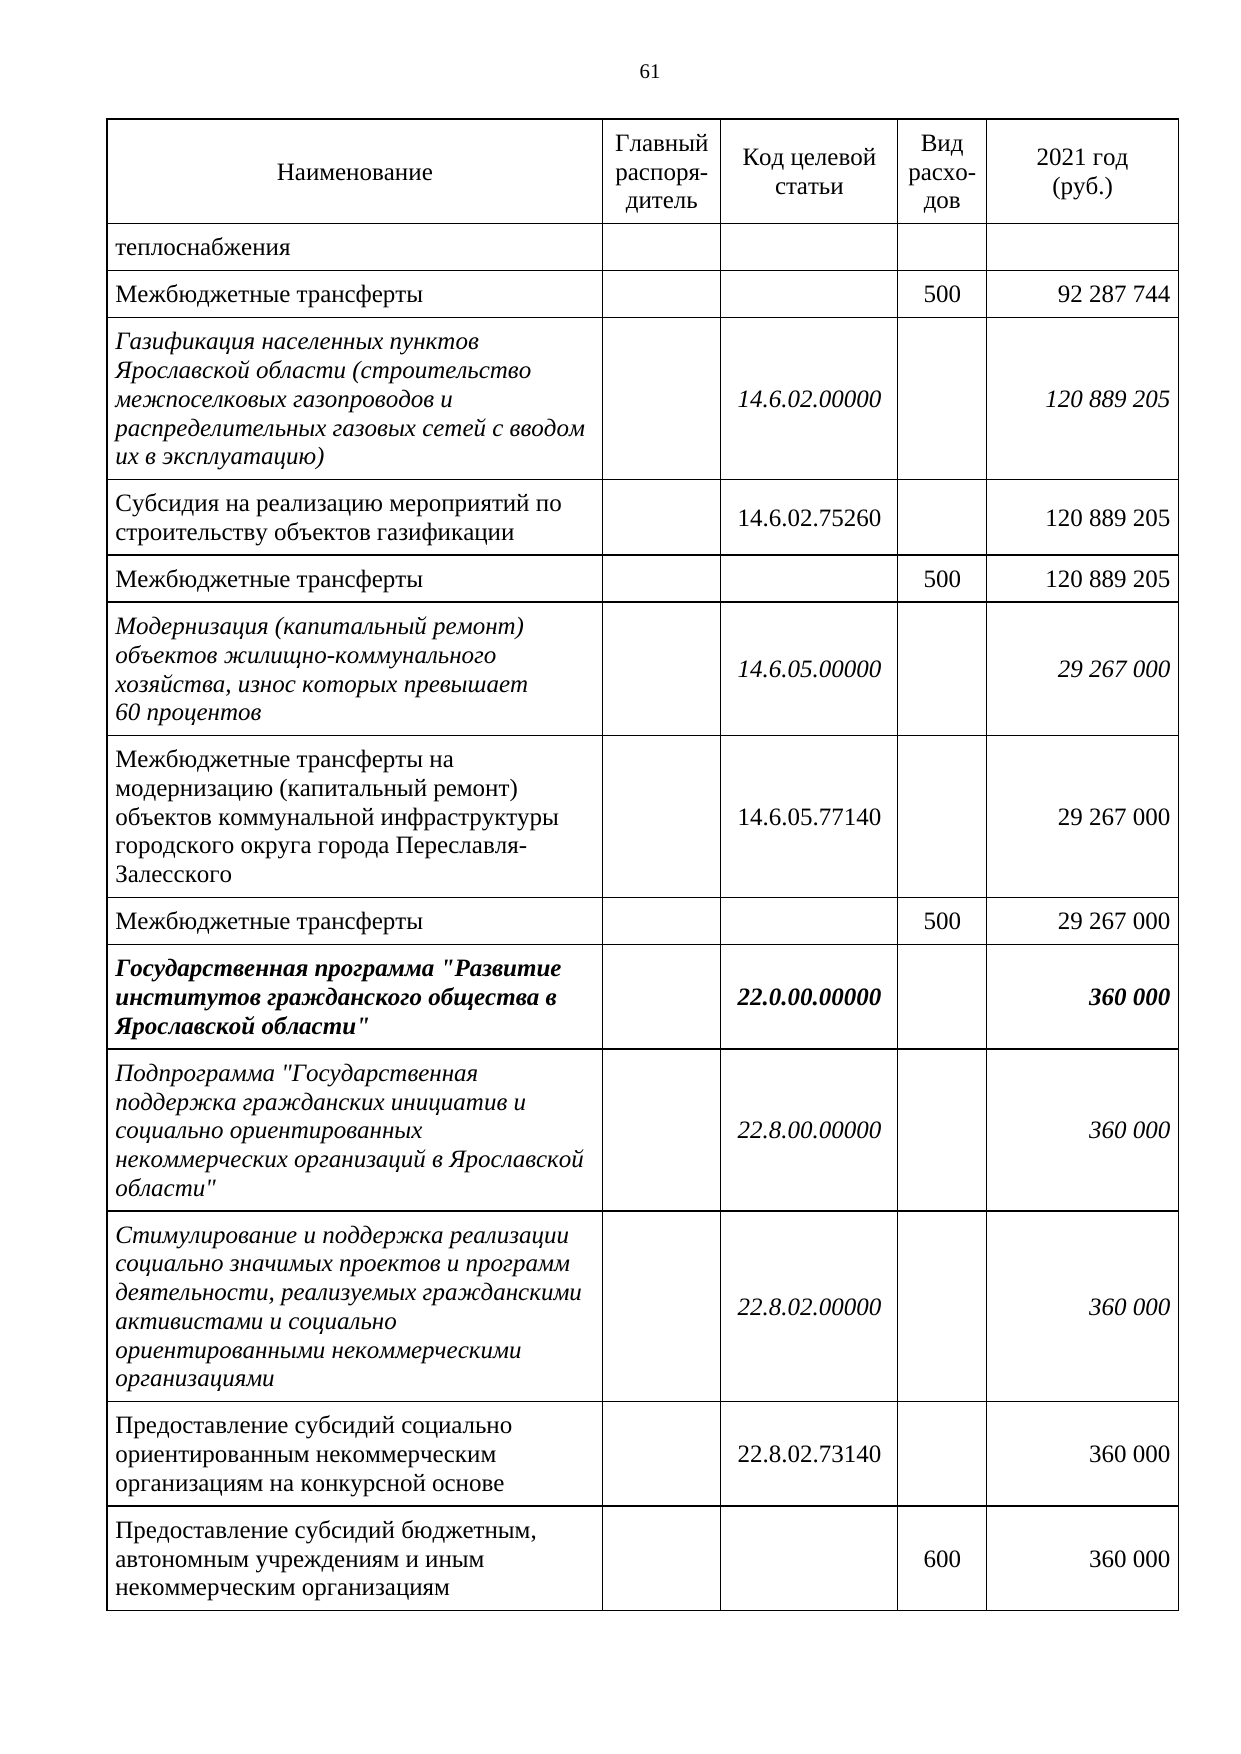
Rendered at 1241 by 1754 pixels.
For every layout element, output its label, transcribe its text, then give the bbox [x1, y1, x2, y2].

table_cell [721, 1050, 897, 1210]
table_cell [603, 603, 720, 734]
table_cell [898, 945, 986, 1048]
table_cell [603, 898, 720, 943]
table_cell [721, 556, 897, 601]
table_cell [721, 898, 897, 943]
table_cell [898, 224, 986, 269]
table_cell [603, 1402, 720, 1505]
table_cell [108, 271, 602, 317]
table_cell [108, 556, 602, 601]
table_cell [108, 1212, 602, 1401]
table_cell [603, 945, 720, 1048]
table_header Главный распоря-дитель [603, 120, 720, 223]
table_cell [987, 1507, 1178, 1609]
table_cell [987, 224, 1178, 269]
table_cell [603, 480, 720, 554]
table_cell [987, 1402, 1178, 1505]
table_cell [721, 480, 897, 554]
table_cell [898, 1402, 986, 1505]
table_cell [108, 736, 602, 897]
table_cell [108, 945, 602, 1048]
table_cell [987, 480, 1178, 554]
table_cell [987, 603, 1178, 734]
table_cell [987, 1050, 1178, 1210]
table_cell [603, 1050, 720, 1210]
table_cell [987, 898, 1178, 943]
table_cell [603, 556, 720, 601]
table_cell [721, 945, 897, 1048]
table_header Вид расхо-дов [898, 120, 986, 223]
table_header 2021 год (руб.) [987, 120, 1178, 223]
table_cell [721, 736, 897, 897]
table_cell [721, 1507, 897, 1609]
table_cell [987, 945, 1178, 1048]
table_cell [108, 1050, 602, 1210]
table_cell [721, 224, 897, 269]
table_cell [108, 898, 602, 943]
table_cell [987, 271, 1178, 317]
table_header Код целевой статьи [721, 120, 897, 223]
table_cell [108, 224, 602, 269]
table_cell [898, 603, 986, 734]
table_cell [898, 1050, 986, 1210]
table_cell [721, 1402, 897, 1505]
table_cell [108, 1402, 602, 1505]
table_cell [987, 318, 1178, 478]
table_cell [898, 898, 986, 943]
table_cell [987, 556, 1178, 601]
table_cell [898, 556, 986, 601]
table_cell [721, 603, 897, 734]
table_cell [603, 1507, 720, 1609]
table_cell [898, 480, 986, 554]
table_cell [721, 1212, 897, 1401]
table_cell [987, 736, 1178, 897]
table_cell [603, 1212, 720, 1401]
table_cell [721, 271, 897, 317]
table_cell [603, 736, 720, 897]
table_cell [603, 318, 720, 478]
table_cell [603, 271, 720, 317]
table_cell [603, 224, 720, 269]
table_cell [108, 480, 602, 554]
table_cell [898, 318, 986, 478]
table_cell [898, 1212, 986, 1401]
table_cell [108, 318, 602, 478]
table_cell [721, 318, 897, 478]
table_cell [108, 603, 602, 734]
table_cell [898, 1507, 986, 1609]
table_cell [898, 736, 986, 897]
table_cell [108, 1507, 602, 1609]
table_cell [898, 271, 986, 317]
table_header Наименование [108, 120, 602, 223]
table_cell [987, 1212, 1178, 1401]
